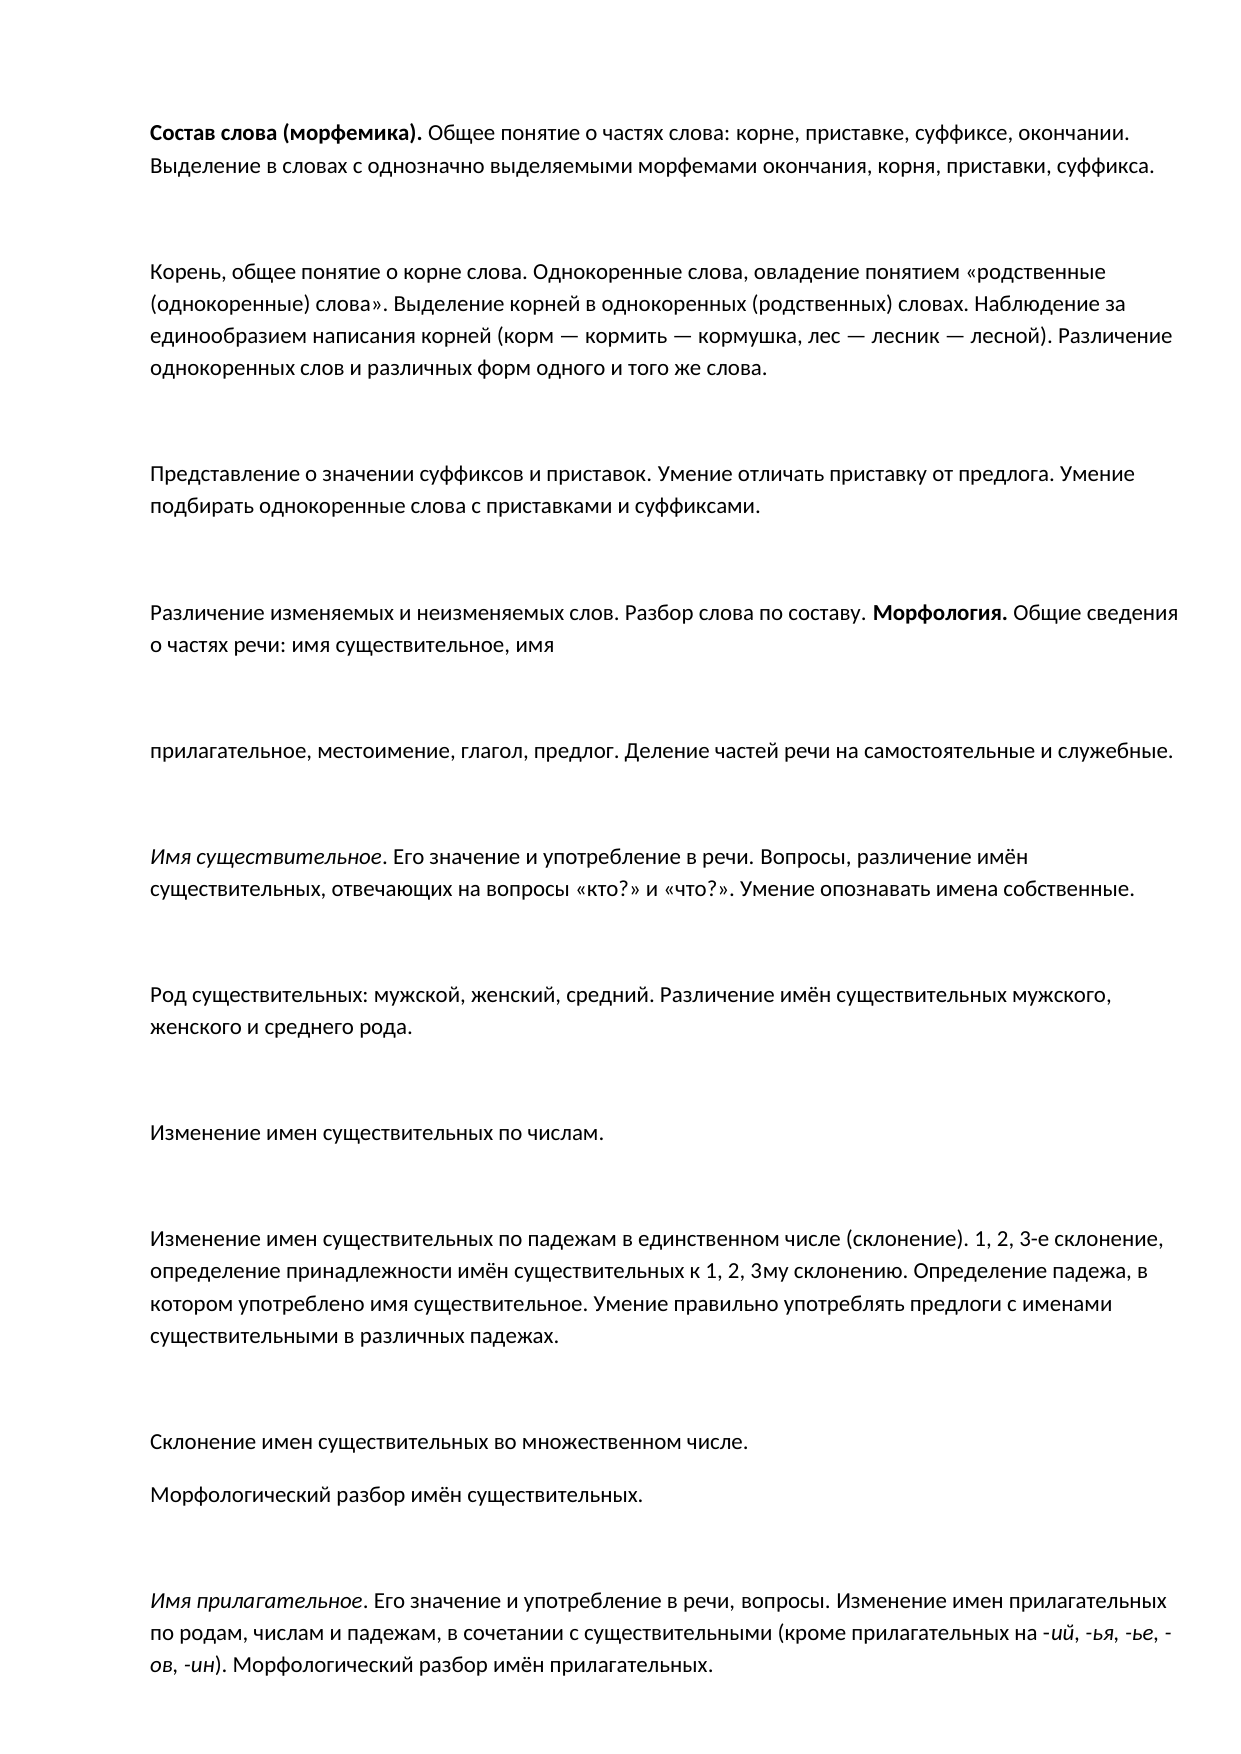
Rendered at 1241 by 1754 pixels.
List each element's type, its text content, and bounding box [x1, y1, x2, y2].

text Различение изменяемых и неизменяемых слов. Разбор слова по составу. Морфология. Общие сведения о частях речи: имя существительное, имя [150, 598, 1181, 658]
text Склонение имен существительных во множественном числе. [150, 1427, 1181, 1455]
text Имя прилагательное. Его значение и употребление в речи, вопросы. Изменение имен прилагательных по родам, числам и падежам, в сочетании с существительными (кроме прилагательных на -ий, -ья, -ье, -ов, -ин). Морфологический разбор имён прилагательных. [150, 1586, 1181, 1678]
text Род существительных: мужской, женский, средний. Различение имён существительных мужского, женского и среднего рода. [150, 980, 1181, 1040]
text Морфологический разбор имён существительных. [150, 1480, 1181, 1508]
text Имя существительное. Его значение и употребление в речи. Вопросы, различение имён существительных, отвечающих на вопросы «кто?» и «что?». Умение опознавать имена собственные. [150, 842, 1181, 902]
text Представление о значении суффиксов и приставок. Умение отличать приставку от предлога. Умение подбирать однокоренные слова с приставками и суффиксами. [150, 459, 1181, 519]
text Изменение имен существительных по падежам в единственном числе (склонение). 1, 2, 3-е склонение, определение принадлежности имён существительных к 1, 2, 3­му склонению. Определение падежа, в котором употреблено имя существительное. Умение правильно употреблять предлоги с именами существительными в различных падежах. [150, 1224, 1181, 1349]
text Состав слова (морфемика). Общее понятие о частях слова: корне, приставке, суффиксе, окончании. Выделение в словах с однозначно выделяемыми морфемами окончания, корня, приставки, суффикса. [150, 118, 1181, 179]
text прилагательное, местоимение, глагол, предлог. Деление частей речи на самостоятельные и служебные. [150, 736, 1181, 764]
text Корень, общее понятие о корне слова. Однокоренные слова, овладение понятием «родственные (однокоренные) слова». Выделение корней в однокоренных (родственных) словах. Наблюдение за единообразием написания корней (корм — кормить — кормушка, лес — лесник — лесной). Различение однокоренных слов и различных форм одного и того же слова. [150, 257, 1181, 381]
text Изменение имен существительных по числам. [150, 1118, 1181, 1146]
